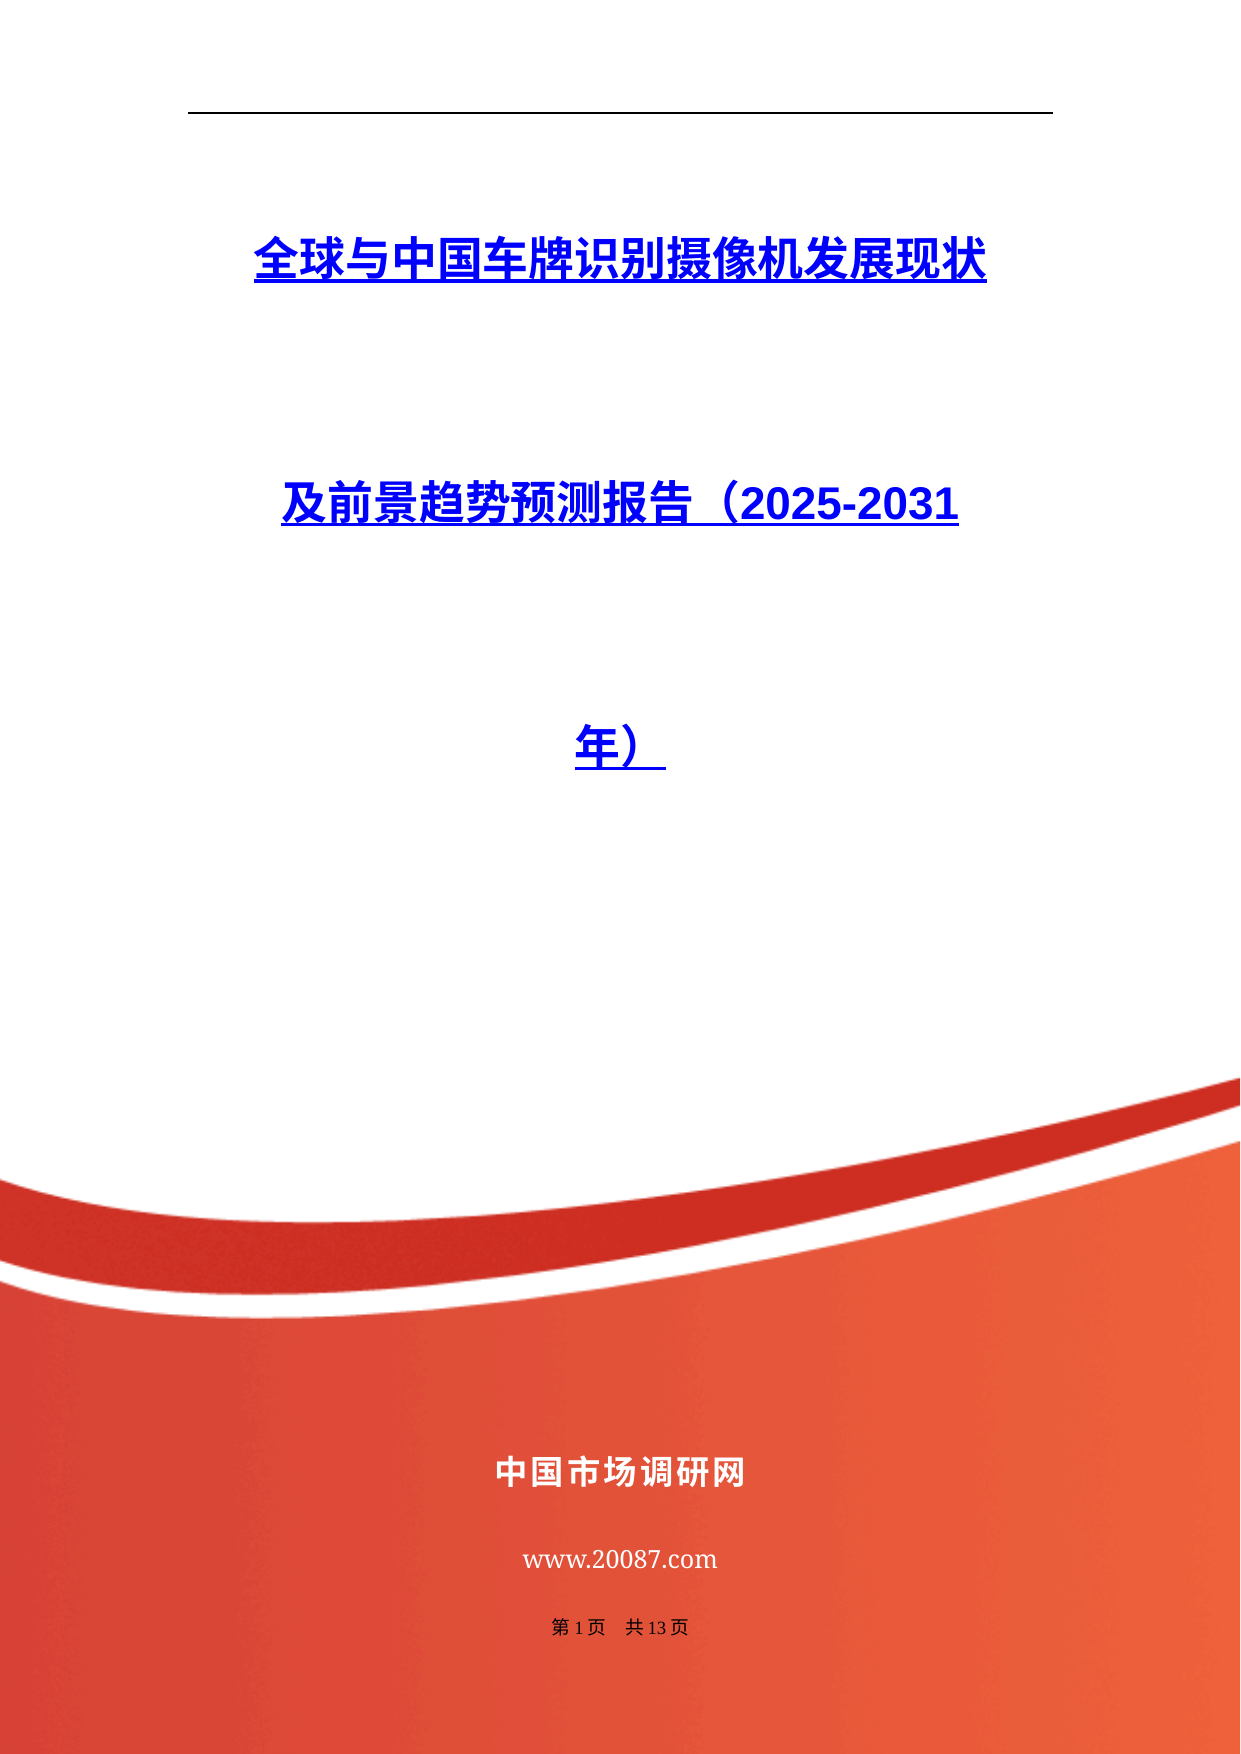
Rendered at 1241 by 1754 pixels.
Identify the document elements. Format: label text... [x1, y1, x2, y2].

text www.20087.com [187, 1526, 1053, 1591]
table_header 全球与中国车牌识别摄像机发展现状及前景趋势预测报告（2025-2031年） [188, 207, 1053, 871]
subtitle 中国市场调研网 [187, 1437, 1053, 1502]
picture [0, 1006, 1241, 1754]
